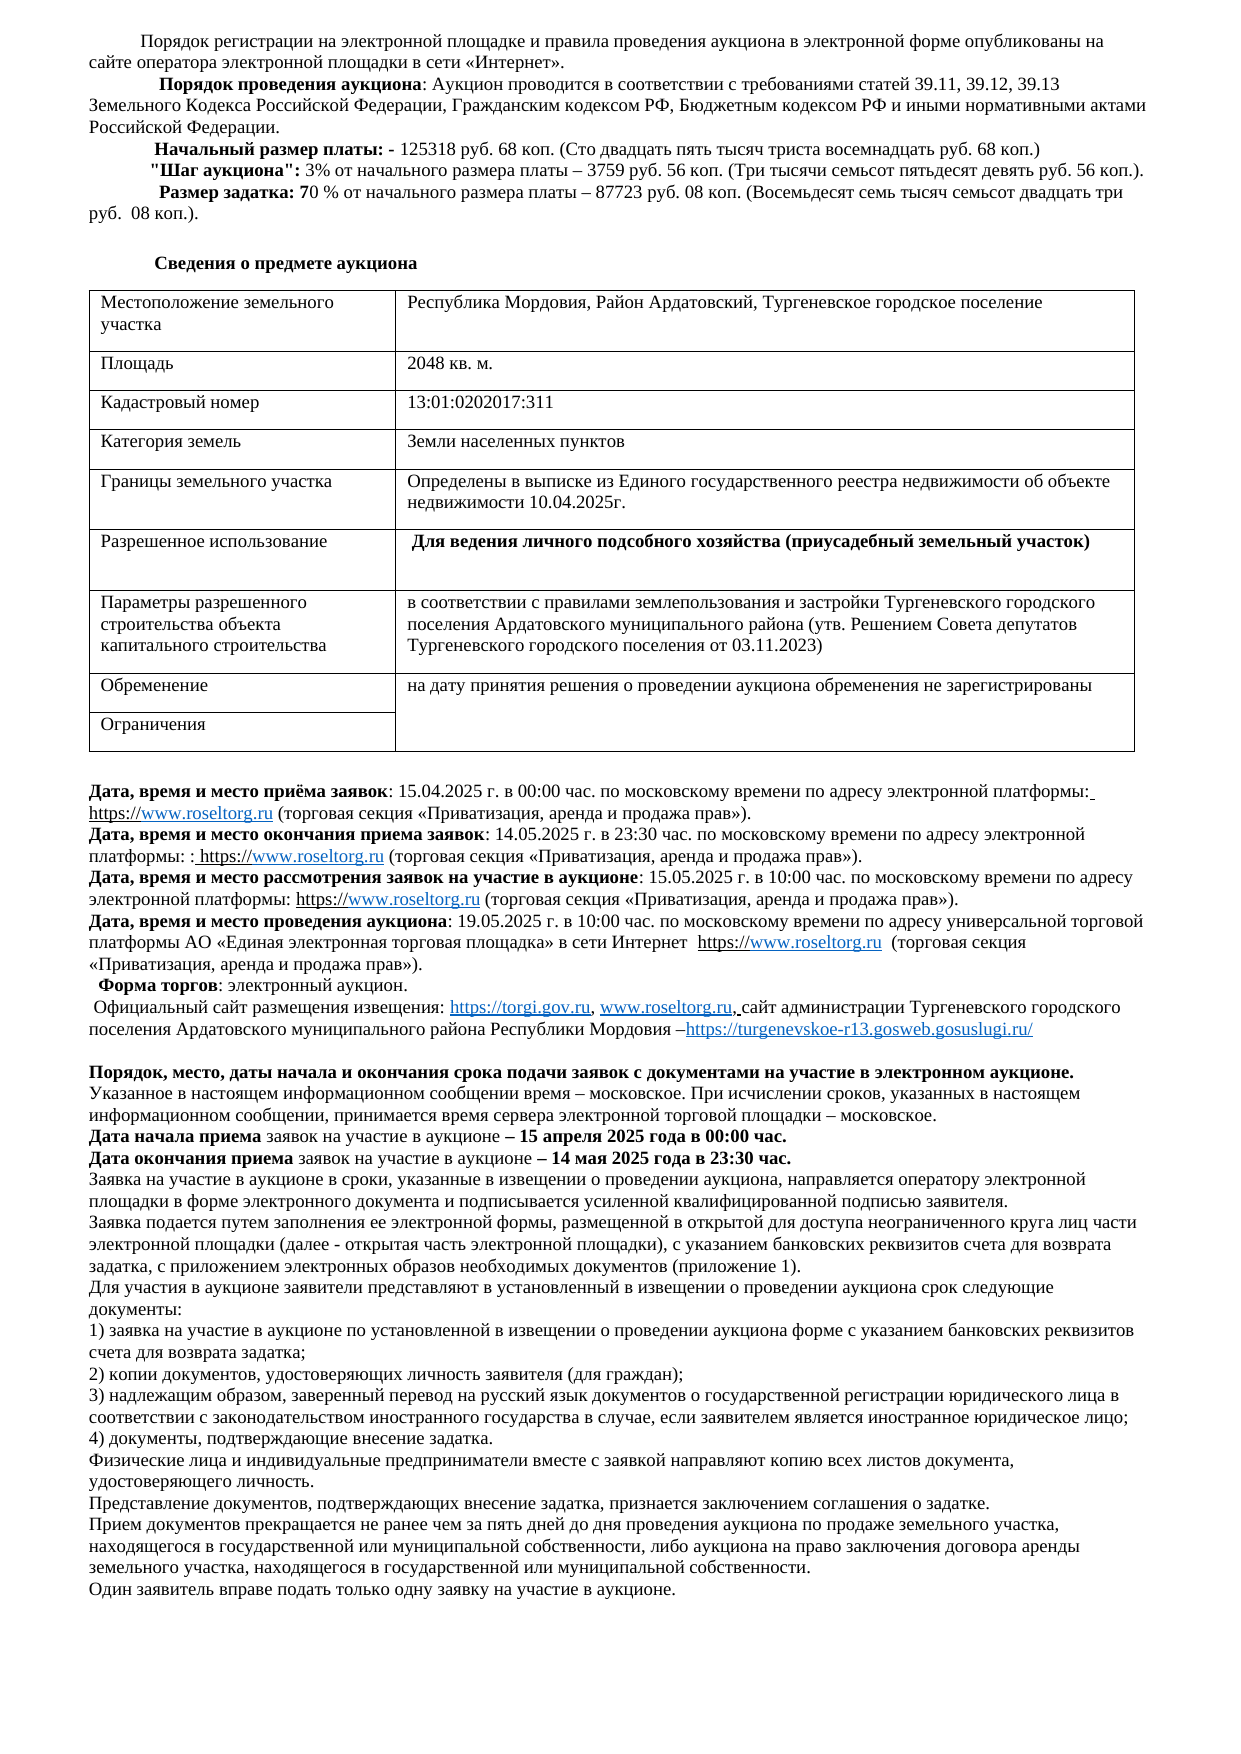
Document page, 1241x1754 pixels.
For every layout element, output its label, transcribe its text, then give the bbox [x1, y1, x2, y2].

table_cell Параметры разрешенного строительства объекта капитального строительства [90, 591, 395, 673]
text "Шаг аукциона": 3% от начального размера платы – 3759 руб. 56 коп. (Три тысячи семьсот пятьдесят девять руб. 56 коп.). [89, 159, 1152, 181]
table_cell Границы земельного участка [90, 470, 395, 529]
table_cell Ограничения [90, 713, 395, 751]
text Дата окончания приема заявок на участие в аукционе – 14 мая 2025 года в 23:30 час. [89, 1147, 1152, 1168]
table_cell Определены в выписке из Единого государственного реестра недвижимости об объекте недвижимости 10.04.2025г. [396, 470, 1134, 529]
text Порядок регистрации на электронной площадке и правила проведения аукциона в электронной форме опубликованы на сайте оператора электронной площадки в сети «Интернет». [89, 29, 1152, 73]
text Дата начала приема заявок на участие в аукционе – 15 апреля 2025 года в 00:00 час. [89, 1125, 1152, 1147]
table_cell 13:01:0202017:311 [396, 391, 1134, 429]
text Физические лица и индивидуальные предприниматели вместе с заявкой направляют копию всех листов документа, удостоверяющего личность. [89, 1449, 1152, 1492]
table_cell Категория земель [90, 430, 395, 468]
text 4) документы, подтверждающие внесение задатка. [89, 1427, 1152, 1449]
text Порядок, место, даты начала и окончания срока подачи заявок с документами на участие в электронном аукционе. [89, 1061, 1152, 1082]
table_cell Земли населенных пунктов [396, 430, 1134, 468]
text Сведения о предмете аукциона [89, 252, 1152, 273]
text Дата, время и место рассмотрения заявок на участие в аукционе: 15.05.2025 г. в 10:00 час. по московскому времени по адресу электронной платформы: https://www.roseltorg.ru (торговая секция «Приватизация, аренда и продажа прав»). [89, 866, 1152, 909]
table_cell Для ведения личного подсобного хозяйства (приусадебный земельный участок) [396, 530, 1134, 590]
table_cell Кадастровый номер [90, 391, 395, 429]
text Указанное в настоящем информационном сообщении время – московское. При исчислении сроков, указанных в настоящем информационном сообщении, принимается время сервера электронной торговой площадки – московское. [89, 1082, 1152, 1125]
text Один заявитель вправе подать только одну заявку на участие в аукционе. [89, 1578, 1152, 1599]
text Прием документов прекращается не ранее чем за пять дней до дня проведения аукциона по продаже земельного участка, находящегося в государственной или муниципальной собственности, либо аукциона на право заключения договора аренды земельного участка, находящегося в государственной или муниципальной собственности. [89, 1513, 1152, 1578]
text Дата, время и место окончания приема заявок: 14.05.2025 г. в 23:30 час. по московскому времени по адресу электронной платформы: : https://www.roseltorg.ru (торговая секция «Приватизация, аренда и продажа прав»). [89, 823, 1152, 866]
text Для участия в аукционе заявители представляют в установленный в извещении о проведении аукциона срок следующие документы: [89, 1276, 1152, 1319]
text Дата, время и место проведения аукциона: 19.05.2025 г. в 10:00 час. по московскому времени по адресу универсальной торговой платформы АО «Единая электронная торговая площадка» в сети Интернет https://www.roseltorg.ru (торговая секция «Приватизация, аренда и продажа прав»). [89, 909, 1152, 974]
table_header Республика Мордовия, Район Ардатовский, Тургеневское городское поселение [396, 291, 1134, 351]
text 1) заявка на участие в аукционе по установленной в извещении о проведении аукциона форме с указанием банковских реквизитов счета для возврата задатка; [89, 1319, 1152, 1362]
text Порядок проведения аукциона: Аукцион проводится в соответствии с требованиями статей 39.11, 39.12, 39.13 Земельного Кодекса Российской Федерации, Гражданским кодексом РФ, Бюджетным кодексом РФ и иными нормативными актами Российской Федерации. [89, 73, 1152, 137]
table_cell Площадь [90, 352, 395, 390]
text Начальный размер платы: - 125318 руб. 68 коп. (Сто двадцать пять тысяч триста восемнадцать руб. 68 коп.) [89, 137, 1152, 159]
text Форма торгов: электронный аукцион. [89, 974, 1152, 996]
text Заявка подается путем заполнения ее электронной формы, размещенной в открытой для доступа неограниченного круга лиц части электронной площадки (далее - открытая часть электронной площадки), с указанием банковских реквизитов счета для возврата задатка, с приложением электронных образов необходимых документов (приложение 1). [89, 1211, 1152, 1276]
text Официальный сайт размещения извещения: https://torgi.gov.ru, www.roseltorg.ru, сайт администрации Тургеневского городского поселения Ардатовского муниципального района Республики Мордовия –https://turgenevskoe-r13.gosweb.gosuslugi.ru/ [89, 996, 1152, 1039]
table_cell 2048 кв. м. [396, 352, 1134, 390]
text 2) копии документов, удостоверяющих личность заявителя (для граждан); [89, 1362, 1152, 1384]
text Размер задатка: 70 % от начального размера платы – 87723 руб. 08 коп. (Восемьдесят семь тысяч семьсот двадцать три руб. 08 коп.). [89, 181, 1152, 224]
table_header Местоположение земельного участка [90, 291, 395, 351]
text Представление документов, подтверждающих внесение задатка, признается заключением соглашения о задатке. [89, 1492, 1152, 1513]
table_cell Обременение [90, 674, 395, 712]
text Заявка на участие в аукционе в сроки, указанные в извещении о проведении аукциона, направляется оператору электронной площадки в форме электронного документа и подписывается усиленной квалифицированной подписью заявителя. [89, 1168, 1152, 1211]
table_cell в соответствии с правилами землепользования и застройки Тургеневского городского поселения Ардатовского муниципального района (утв. Решением Совета депутатов Тургеневского городского поселения от 03.11.2023) [396, 591, 1134, 673]
table_cell на дату принятия решения о проведении аукциона обременения не зарегистрированы [396, 674, 1134, 751]
text Дата, время и место приёма заявок: 15.04.2025 г. в 00:00 час. по московскому времени по адресу электронной платформы: https://www.roseltorg.ru (торговая секция «Приватизация, аренда и продажа прав»). [89, 780, 1152, 823]
table_cell Разрешенное использование [90, 530, 395, 590]
text 3) надлежащим образом, заверенный перевод на русский язык документов о государственной регистрации юридического лица в соответствии с законодательством иностранного государства в случае, если заявителем является иностранное юридическое лицо; [89, 1384, 1152, 1427]
